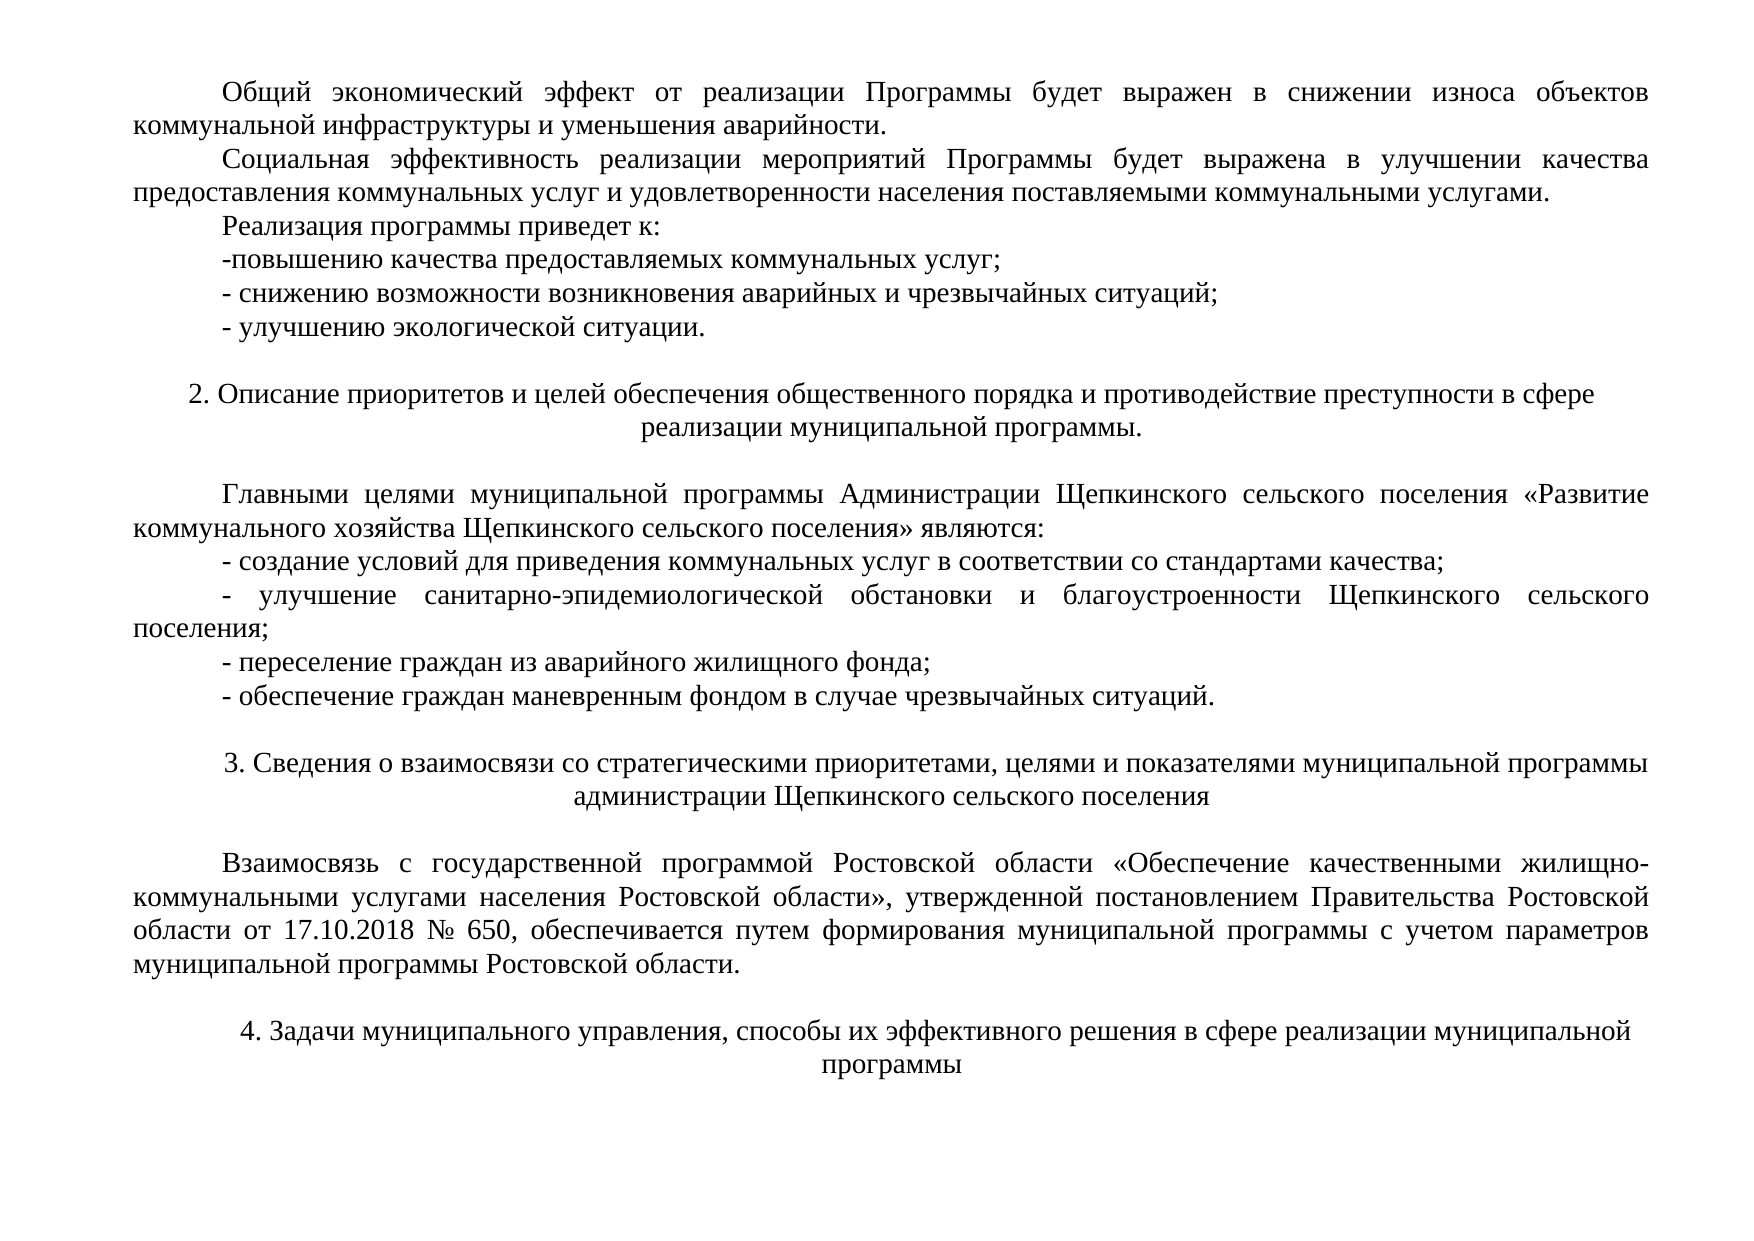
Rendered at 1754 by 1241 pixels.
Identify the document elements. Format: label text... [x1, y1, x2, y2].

text Социальная эффективность реализации мероприятий Программы будет выражена в улучшении качества предоставления коммунальных услуг и удовлетворенности населения поставляемыми коммунальными услугами. [133, 141, 1651, 208]
text Главными целями муниципальной программы Администрации Щепкинского сельского поселения «Развитие коммунального хозяйства Щепкинского сельского поселения» являются: [133, 476, 1651, 543]
text Реализация программы приведет к: [133, 208, 1651, 242]
text - улучшению экологической ситуации. [133, 309, 1651, 342]
text Взаимосвязь с государственной программой Ростовской области «Обеспечение качественными жилищно-коммунальными услугами населения Ростовской области», утвержденной постановлением Правительства Ростовской области от 17.10.2018 № 650, обеспечивается путем формирования муниципальной программы с учетом параметров муниципальной программы Ростовской области. [133, 845, 1651, 979]
text - улучшение санитарно-эпидемиологической обстановки и благоустроенности Щепкинского сельского поселения; [133, 577, 1651, 644]
text Общий экономический эффект от реализации Программы будет выражен в снижении износа объектов коммунальной инфраструктуры и уменьшения аварийности. [133, 74, 1651, 141]
text - переселение граждан из аварийного жилищного фонда; [133, 644, 1651, 678]
text 4. Задачи муниципального управления, способы их эффективного решения в сфере реализации муниципальной программы [133, 1013, 1651, 1080]
text 3. Сведения о взаимосвязи со стратегическими приоритетами, целями и показателями муниципальной программы администрации Щепкинского сельского поселения [133, 745, 1651, 812]
text - создание условий для приведения коммунальных услуг в соответствии со стандартами качества; [133, 543, 1651, 577]
text - обеспечение граждан маневренным фондом в случае чрезвычайных ситуаций. [133, 678, 1651, 711]
text 2. Описание приоритетов и целей обеспечения общественного порядка и противодействие преступности в сфере реализации муниципальной программы. [133, 376, 1651, 443]
text - снижению возможности возникновения аварийных и чрезвычайных ситуаций; [133, 275, 1651, 309]
text -повышению качества предоставляемых коммунальных услуг; [133, 242, 1651, 275]
